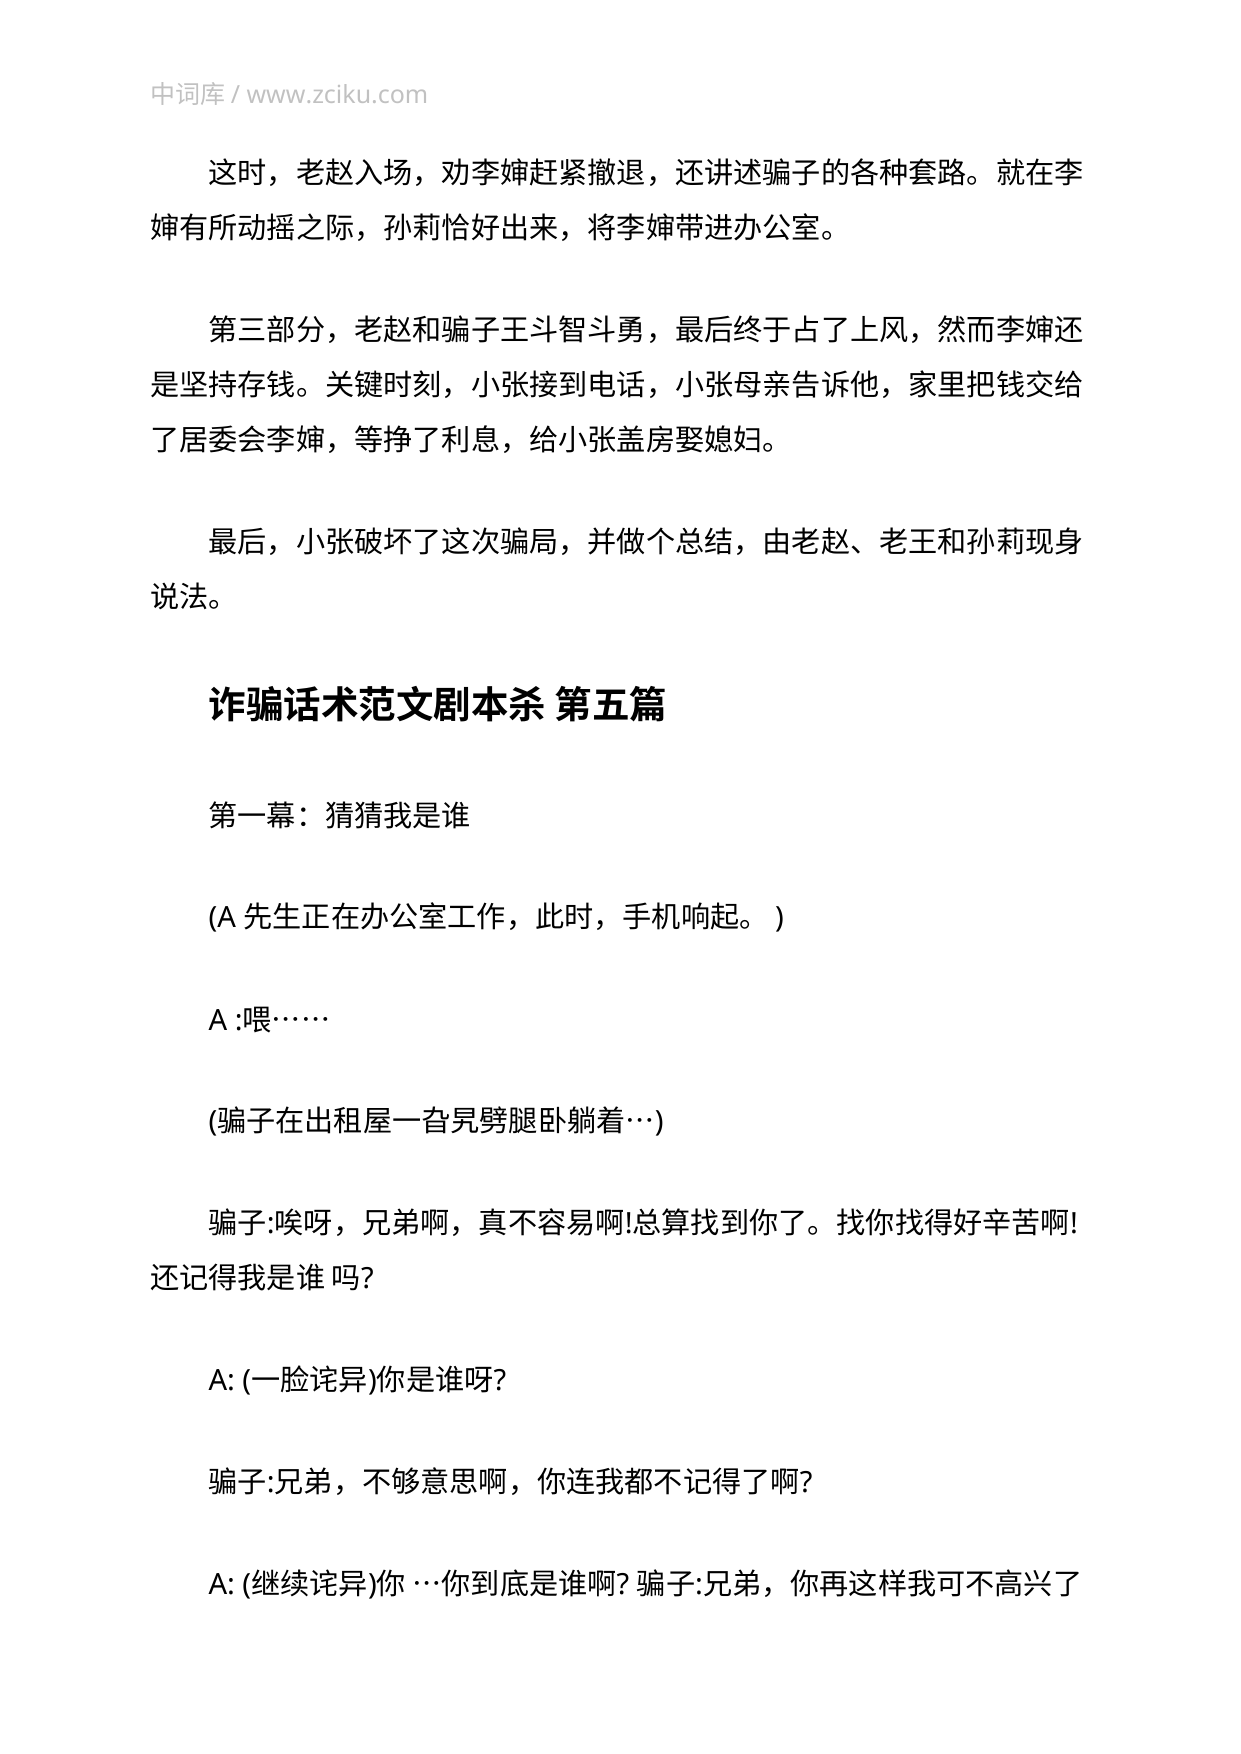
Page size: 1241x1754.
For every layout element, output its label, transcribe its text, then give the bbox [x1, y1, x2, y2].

text 这时，老赵入场，劝李婶赶紧撤退，还讲述骗子的各种套路。就在李婶有所动摇之际，孙莉恰好出来，将李婶带进办公室。 [150, 150, 1090, 247]
text 骗子:兄弟，不够意思啊，你连我都不记得了啊? [150, 1459, 1090, 1501]
text A :喂…… [150, 996, 1090, 1038]
text 骗子:唉呀，兄弟啊，真不容易啊!总算找到你了。找你找得好辛苦啊!还记得我是谁 吗? [150, 1200, 1090, 1297]
text (A 先生正在办公室工作，此时，手机响起。 ) [150, 894, 1090, 936]
text 诈骗话术范文剧本杀 第五篇 [150, 675, 1090, 729]
text (骗子在出租屋一旮旯劈腿卧躺着…) [150, 1098, 1090, 1140]
text A: (一脸诧异)你是谁呀? [150, 1357, 1090, 1399]
text 最后，小张破坏了这次骗局，并做个总结，由老赵、老王和孙莉现身说法。 [150, 518, 1090, 615]
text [150, 1561, 1090, 1603]
text 第三部分，老赵和骗子王斗智斗勇，最后终于占了上风，然而李婶还是坚持存钱。关键时刻，小张接到电话，小张母亲告诉他，家里把钱交给了居委会李婶，等挣了利息，给小张盖房娶媳妇。 [150, 307, 1090, 459]
text 第一幕：猜猜我是谁 [150, 792, 1090, 834]
